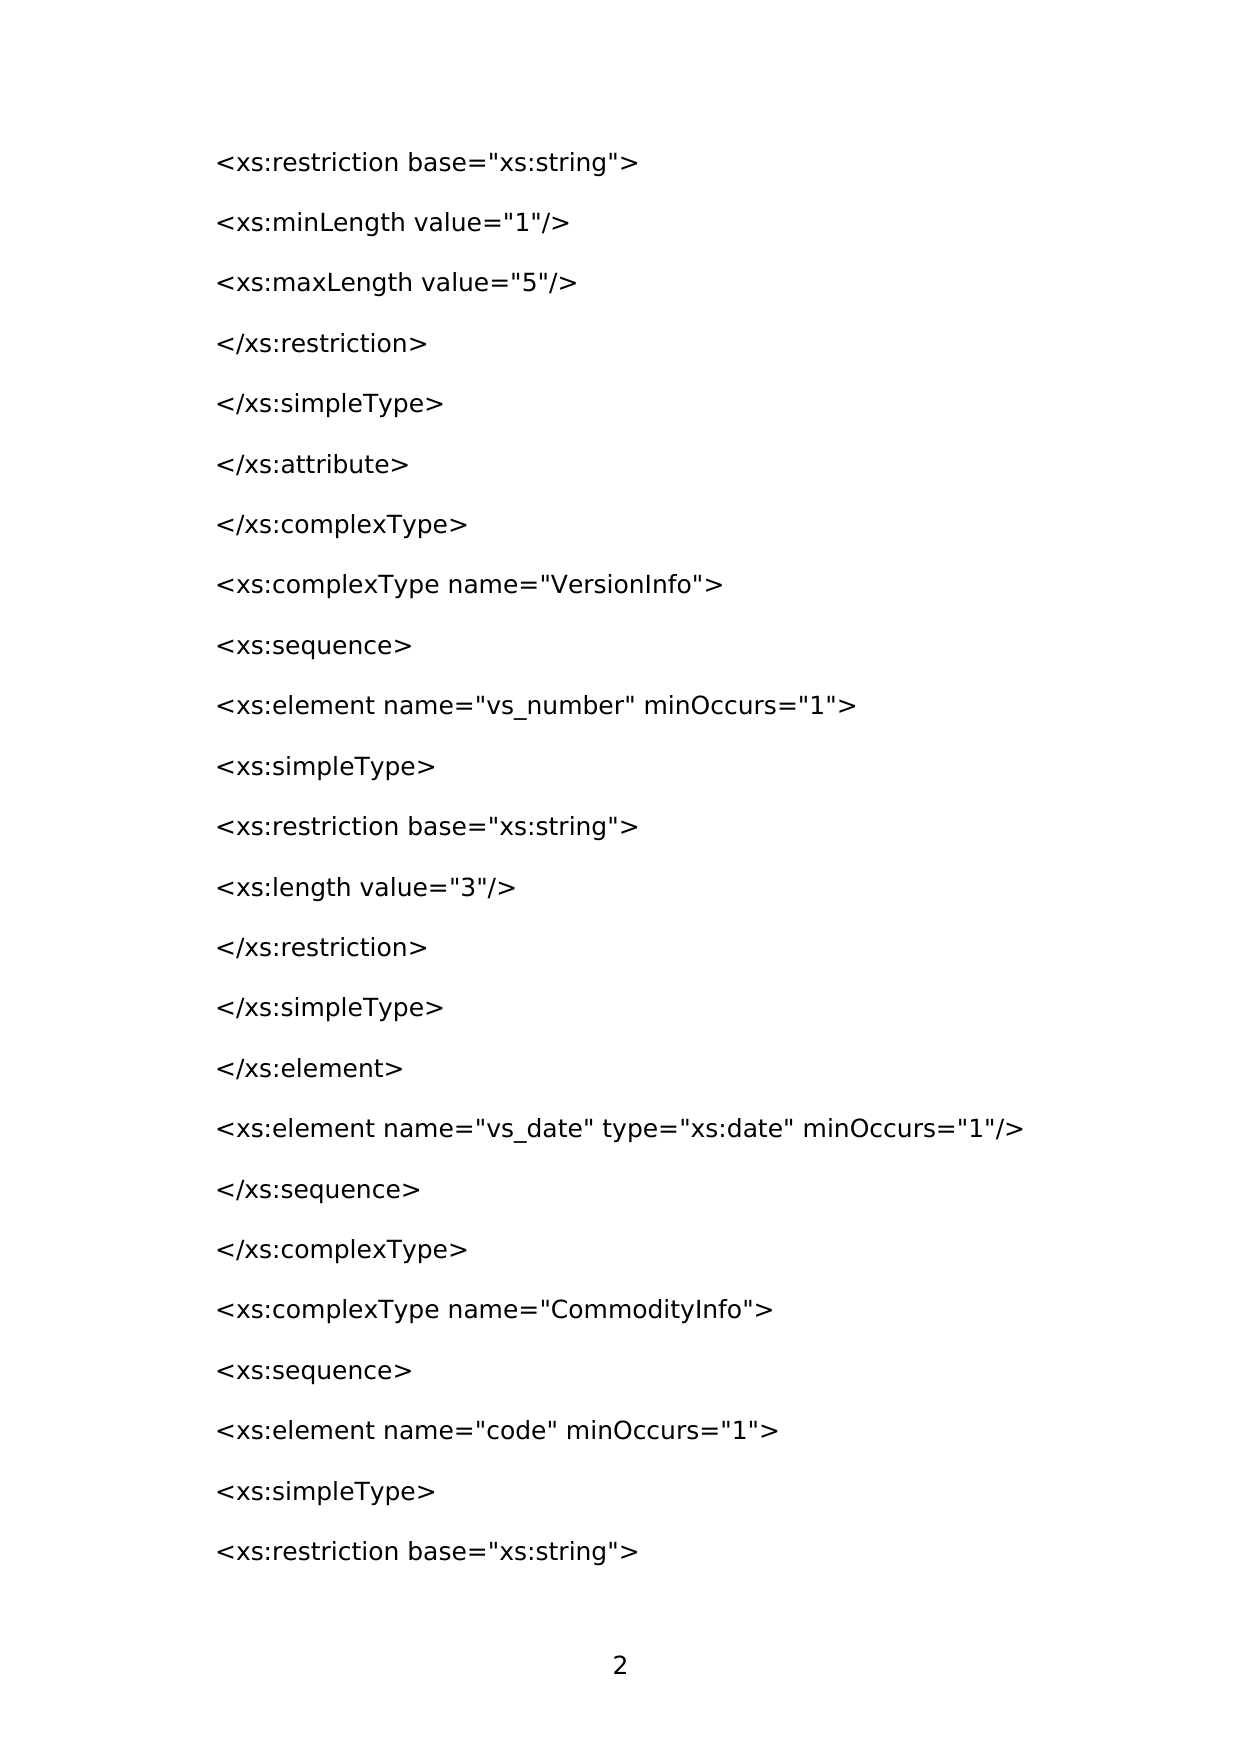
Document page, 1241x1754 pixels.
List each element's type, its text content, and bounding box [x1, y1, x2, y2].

text </xs:element> [148, 1054, 1092, 1083]
text <xs:restriction base="xs:string"> [148, 812, 1092, 841]
text <xs:element name="vs_number" minOccurs="1"> [148, 691, 1092, 721]
text <xs:simpleType> [148, 1477, 1092, 1506]
text <xs:restriction base="xs:string"> [148, 1537, 1092, 1566]
text </xs:sequence> [148, 1175, 1092, 1204]
text <xs:complexType name="CommodityInfo"> [148, 1296, 1092, 1325]
text </xs:complexType> [148, 510, 1092, 539]
text <xs:restriction base="xs:string"> [148, 148, 1092, 177]
text </xs:restriction> [148, 933, 1092, 962]
text <xs:complexType name="VersionInfo"> [148, 571, 1092, 600]
text <xs:minLength value="1"/> [148, 208, 1092, 237]
text </xs:attribute> [148, 450, 1092, 479]
text <xs:maxLength value="5"/> [148, 268, 1092, 298]
text <xs:length value="3"/> [148, 873, 1092, 902]
text </xs:simpleType> [148, 389, 1092, 418]
text <xs:element name="code" minOccurs="1"> [148, 1416, 1092, 1446]
text <xs:sequence> [148, 631, 1092, 660]
text </xs:simpleType> [148, 993, 1092, 1023]
text <xs:sequence> [148, 1356, 1092, 1385]
text <xs:simpleType> [148, 752, 1092, 781]
text </xs:restriction> [148, 329, 1092, 358]
text <xs:element name="vs_date" type="xs:date" minOccurs="1"/> [148, 1114, 1092, 1143]
text </xs:complexType> [148, 1235, 1092, 1264]
